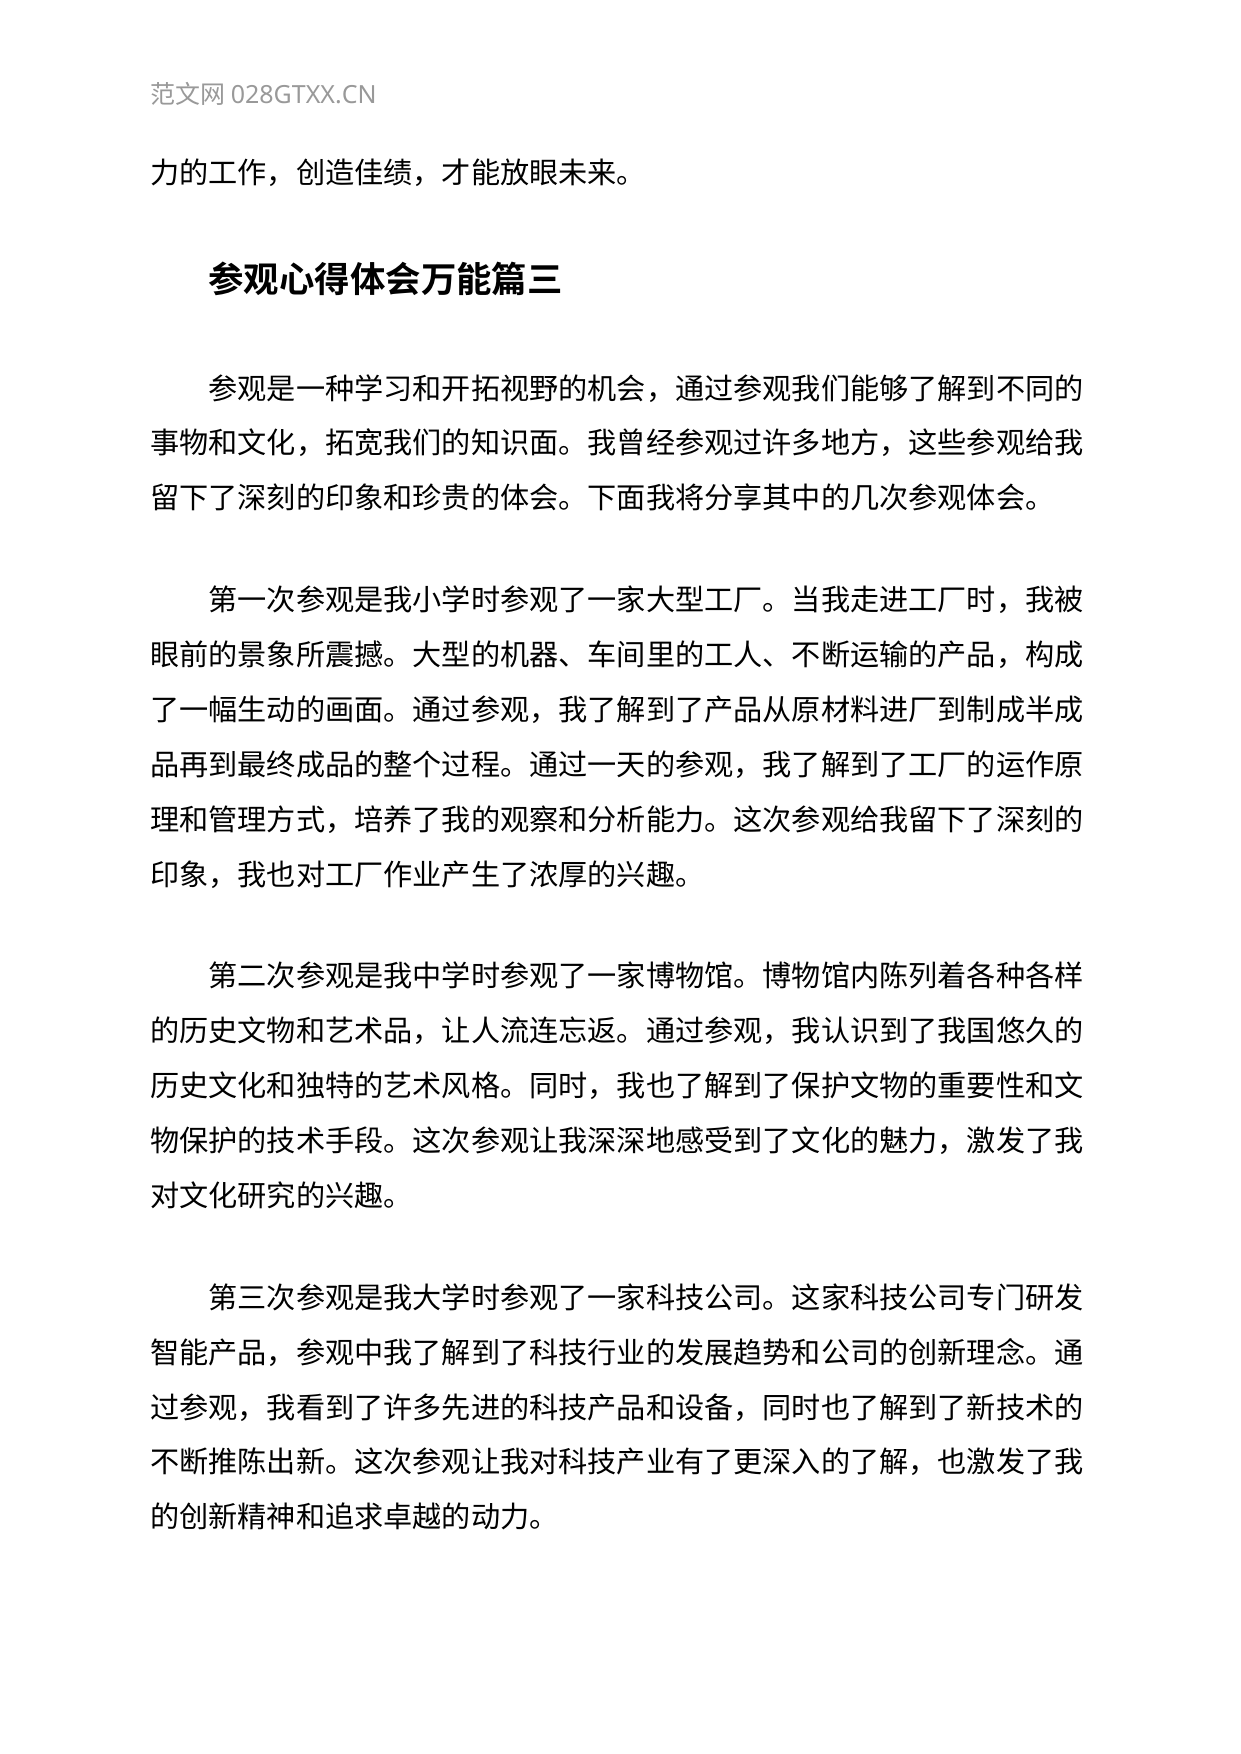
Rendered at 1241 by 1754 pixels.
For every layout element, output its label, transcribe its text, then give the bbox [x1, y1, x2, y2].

text 第二次参观是我中学时参观了一家博物馆。博物馆内陈列着各种各样的历史文物和艺术品，让人流连忘返。通过参观，我认识到了我国悠久的历史文化和独特的艺术风格。同时，我也了解到了保护文物的重要性和文物保护的技术手段。这次参观让我深深地感受到了文化的魅力，激发了我对文化研究的兴趣。 [150, 953, 1090, 1215]
text 参观是一种学习和开拓视野的机会，通过参观我们能够了解到不同的事物和文化，拓宽我们的知识面。我曾经参观过许多地方，这些参观给我留下了深刻的印象和珍贵的体会。下面我将分享其中的几次参观体会。 [150, 365, 1090, 517]
text 参观心得体会万能篇三 [150, 252, 1090, 303]
text 第一次参观是我小学时参观了一家大型工厂。当我走进工厂时，我被眼前的景象所震撼。大型的机器、车间里的工人、不断运输的产品，构成了一幅生动的画面。通过参观，我了解到了产品从原材料进厂到制成半成品再到最终成品的整个过程。通过一天的参观，我了解到了工厂的运作原理和管理方式，培养了我的观察和分析能力。这次参观给我留下了深刻的印象，我也对工厂作业产生了浓厚的兴趣。 [150, 577, 1090, 893]
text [150, 150, 1090, 192]
text 第三次参观是我大学时参观了一家科技公司。这家科技公司专门研发智能产品，参观中我了解到了科技行业的发展趋势和公司的创新理念。通过参观，我看到了许多先进的科技产品和设备，同时也了解到了新技术的不断推陈出新。这次参观让我对科技产业有了更深入的了解，也激发了我的创新精神和追求卓越的动力。 [150, 1274, 1090, 1536]
